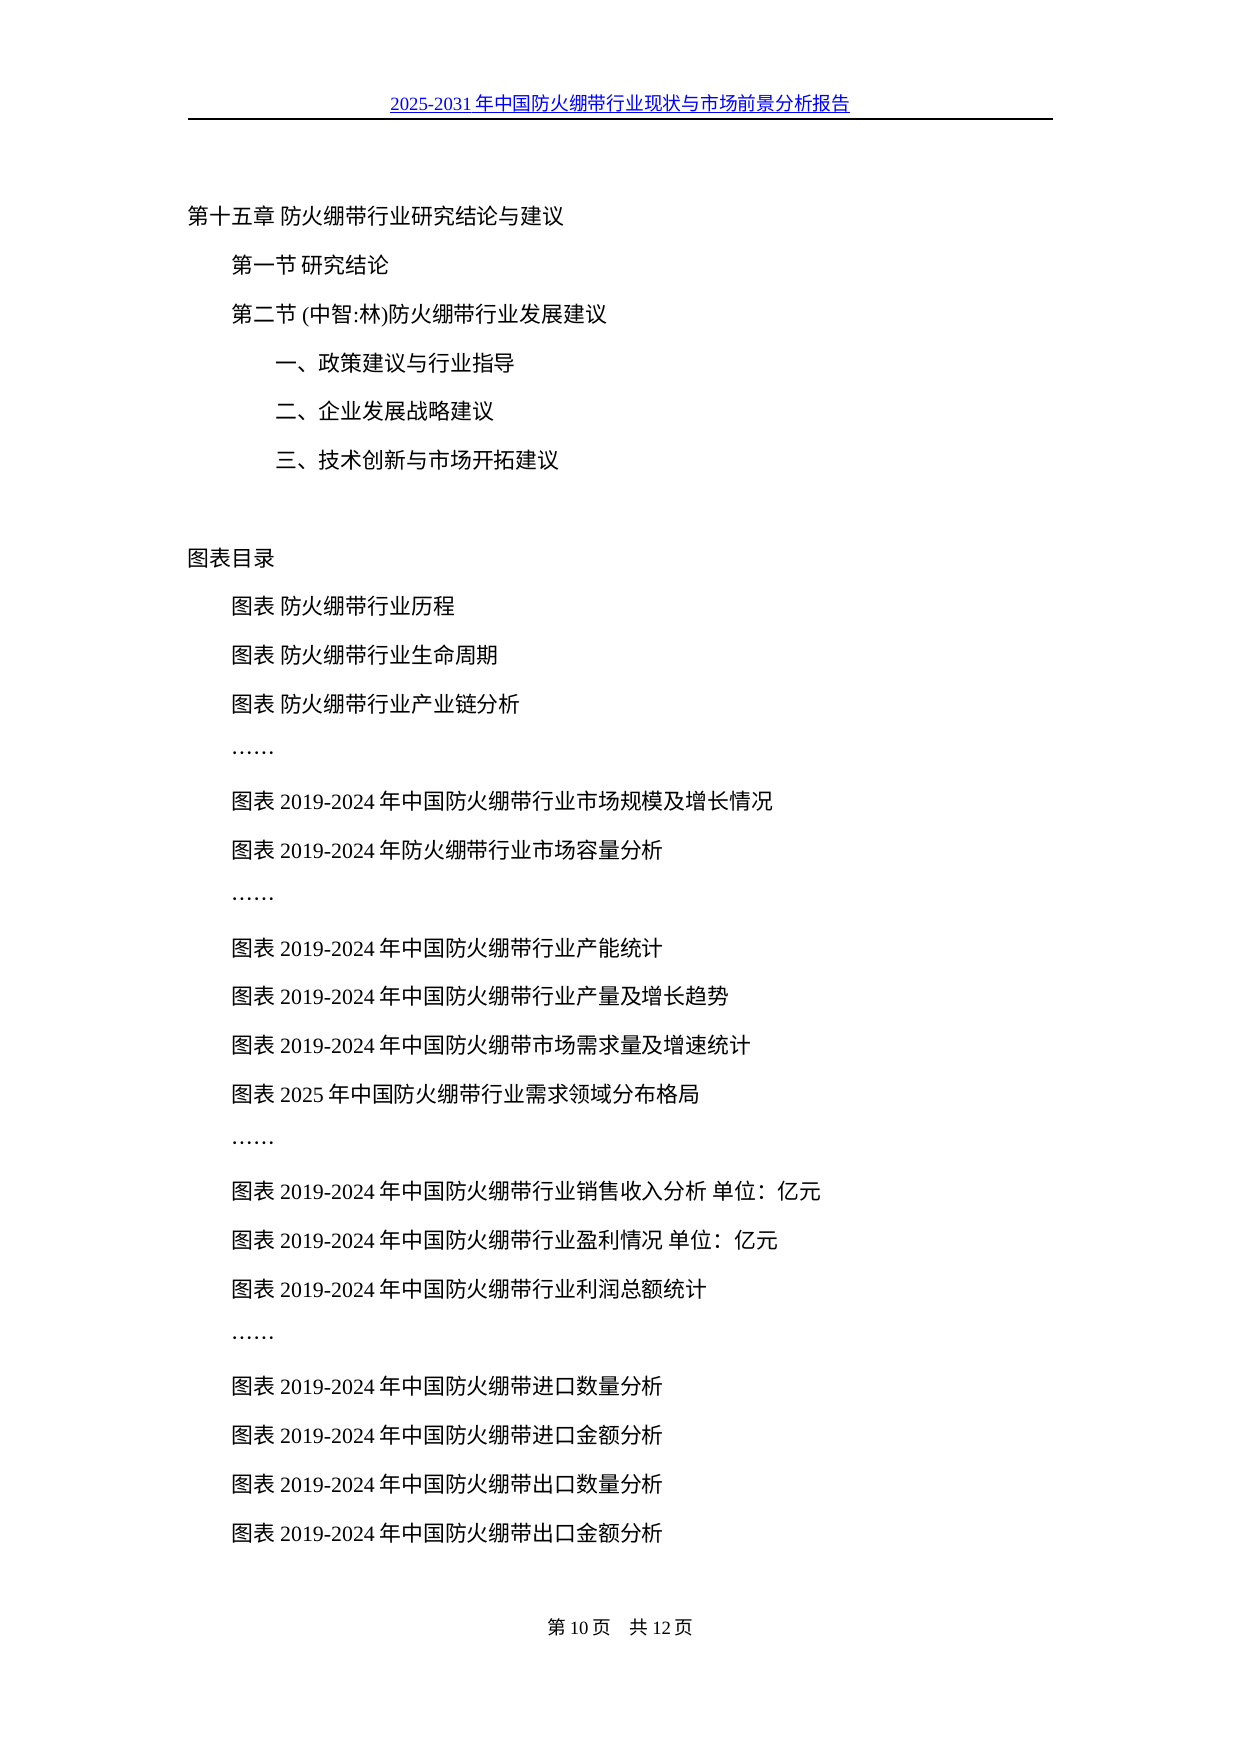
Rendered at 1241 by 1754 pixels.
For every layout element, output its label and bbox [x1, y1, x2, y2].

text [187, 150, 1053, 1548]
